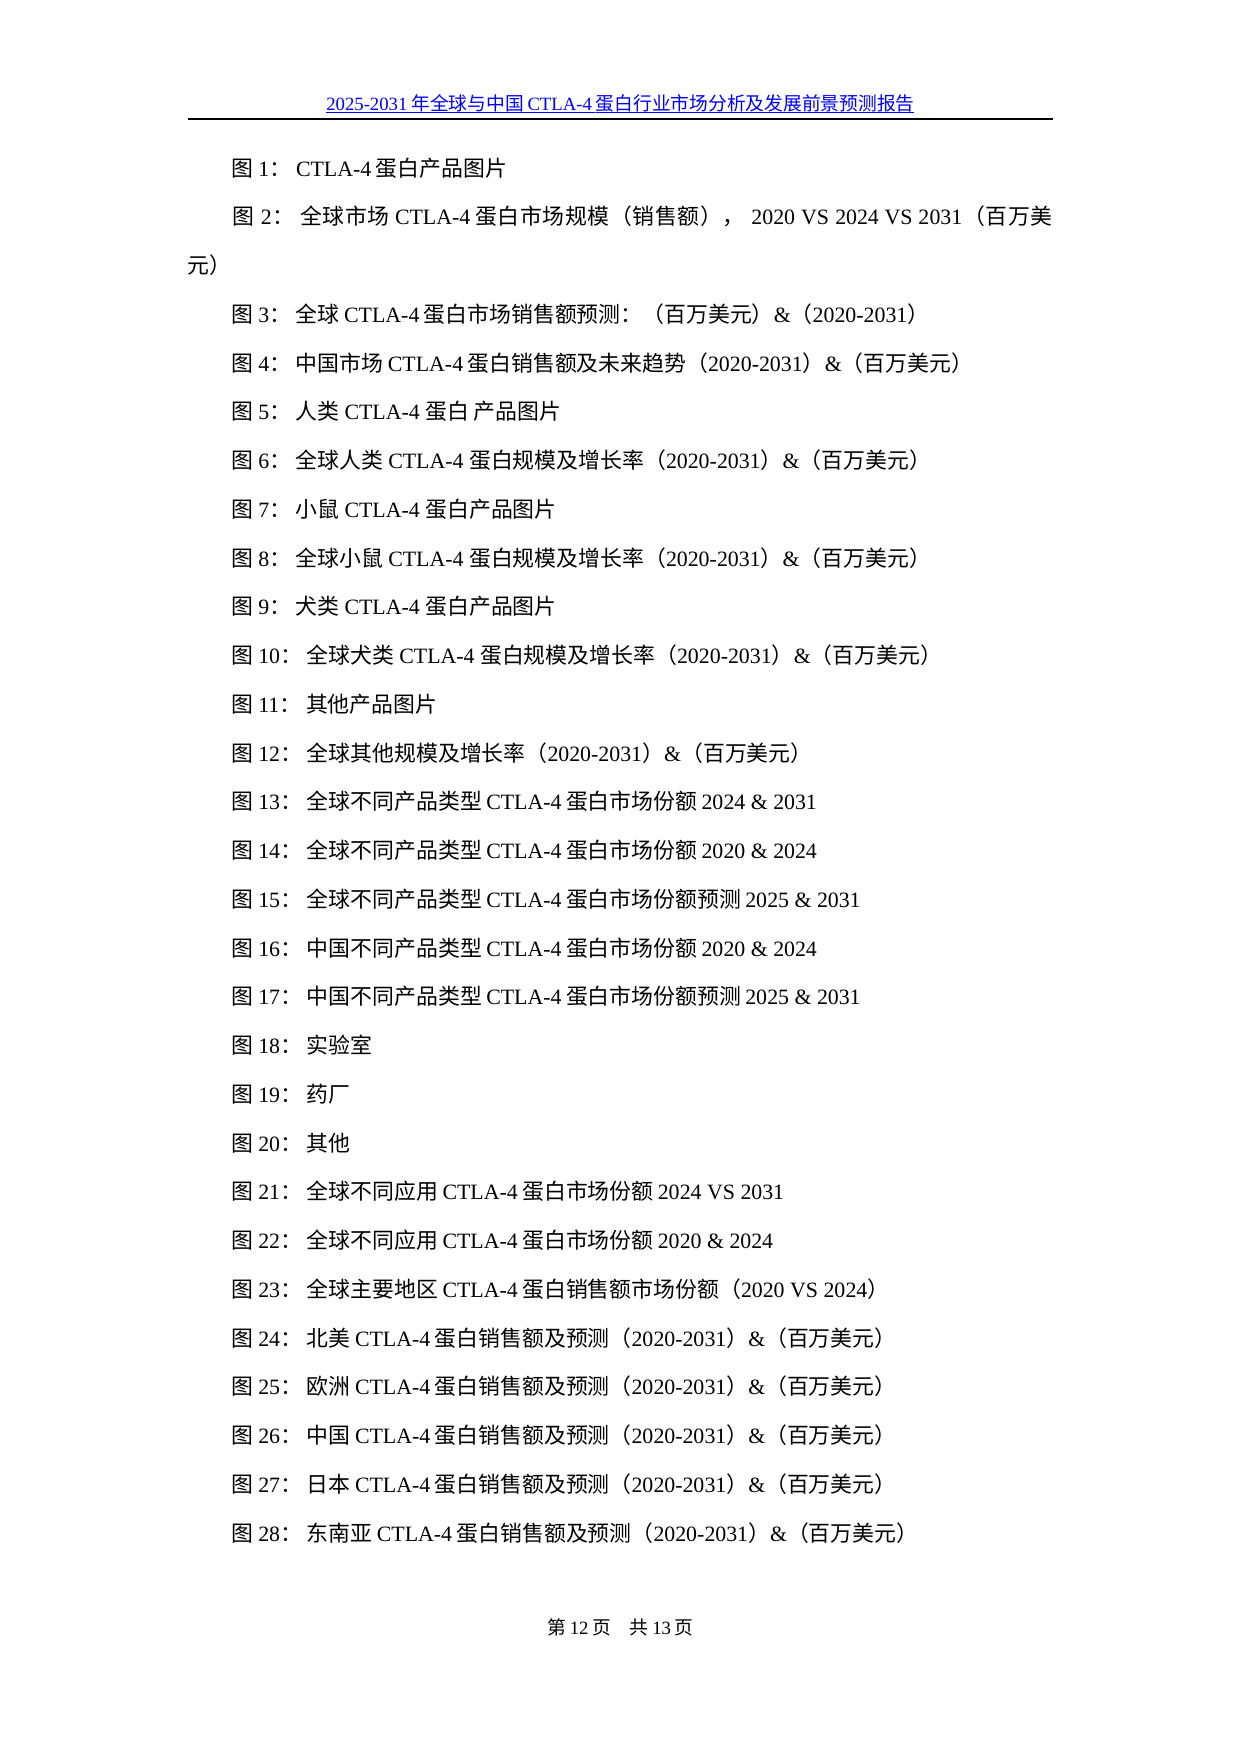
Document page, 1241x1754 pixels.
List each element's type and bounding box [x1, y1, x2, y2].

text [187, 150, 1053, 1548]
